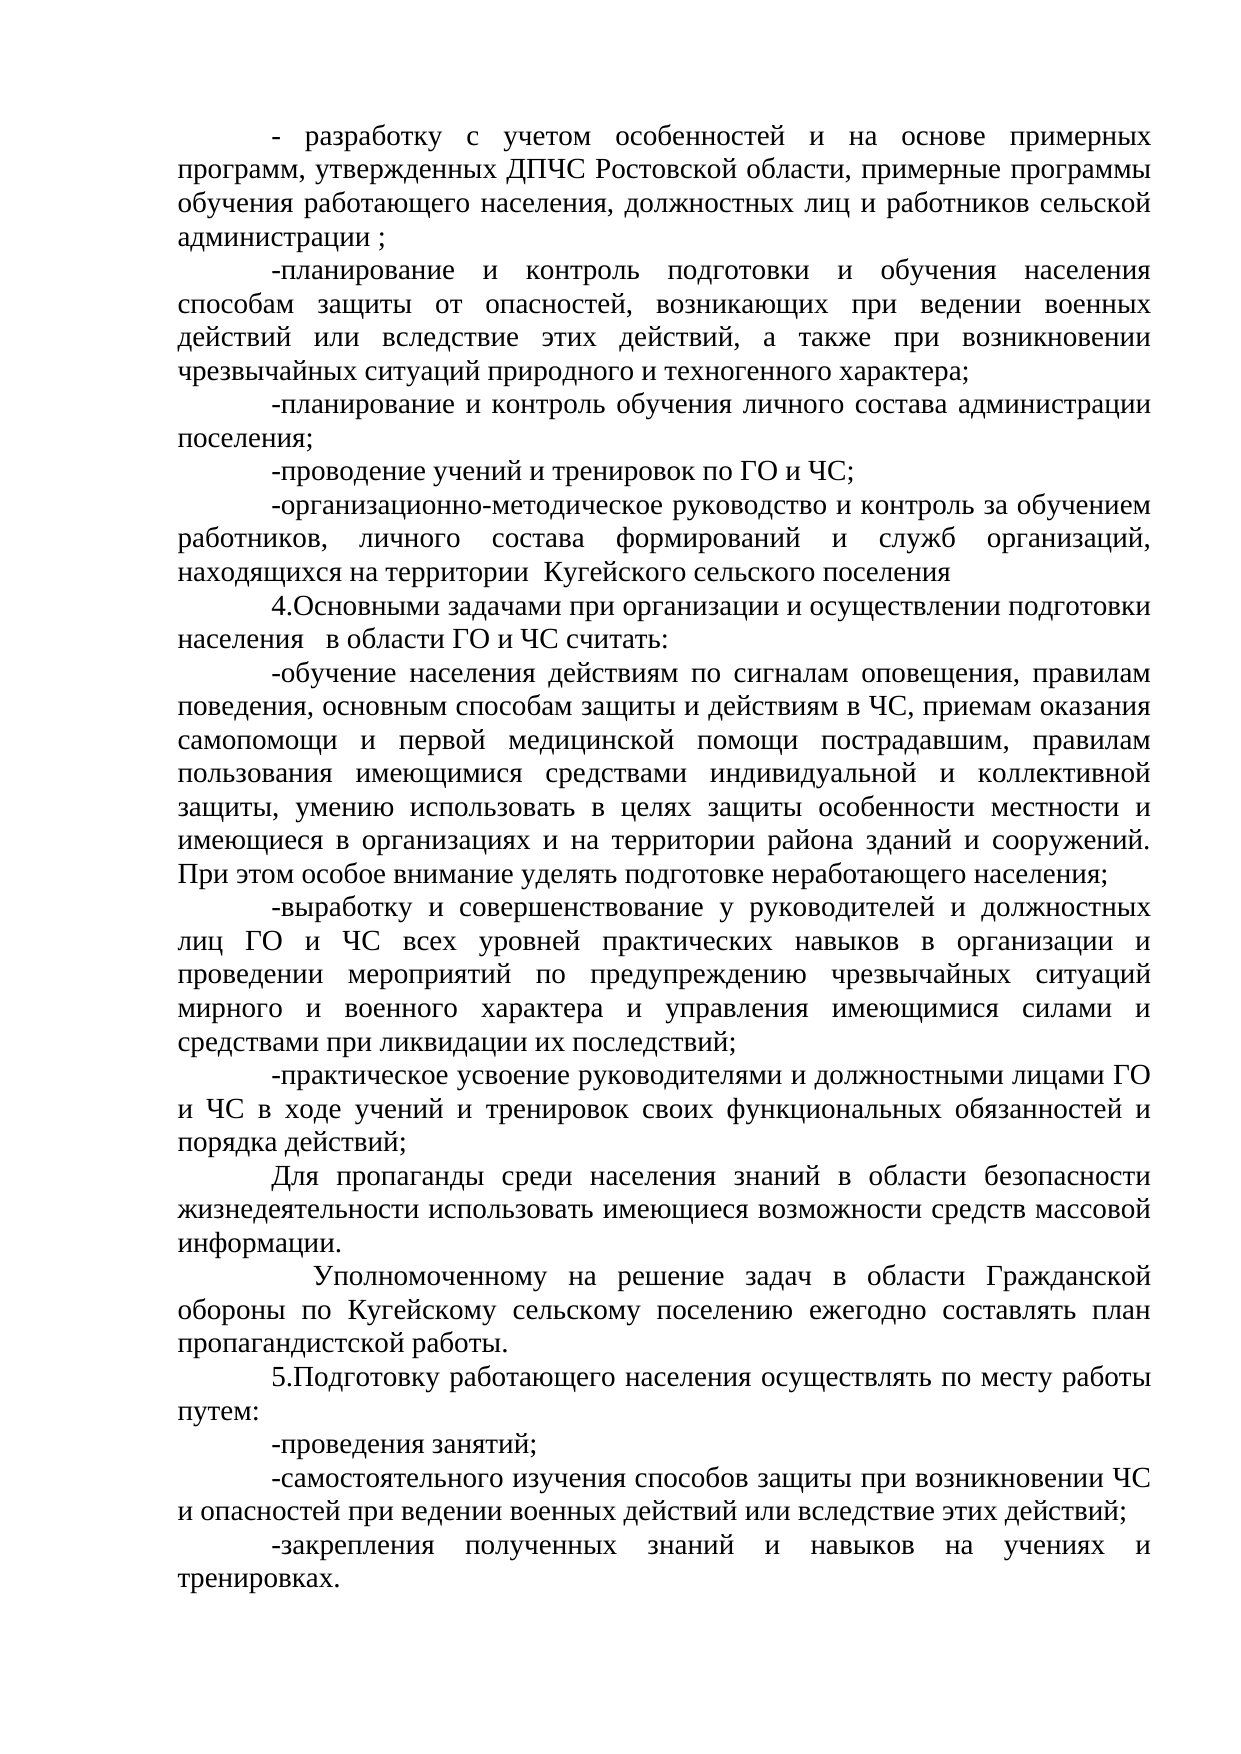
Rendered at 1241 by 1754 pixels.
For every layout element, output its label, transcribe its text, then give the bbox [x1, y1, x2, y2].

text -проведения занятий; [177, 1426, 1152, 1460]
text -практическое усвоение руководителями и должностными лицами ГО и ЧС в ходе учений и тренировок своих функциональных обязанностей и порядка действий; [177, 1057, 1152, 1158]
text 5.Подготовку работающего населения осуществлять по месту работы путем: [177, 1359, 1152, 1426]
text -самостоятельного изучения способов защиты при возникновении ЧС и опасностей при ведении военных действий или вследствие этих действий; [177, 1460, 1152, 1527]
text -закрепления полученных знаний и навыков на учениях и тренировках. [177, 1527, 1152, 1594]
text Для пропаганды среди населения знаний в области безопасности жизнедеятельности использовать имеющиеся возможности средств массовой информации. [177, 1158, 1152, 1258]
text 4.Основными задачами при организации и осуществлении подготовки населения в области ГО и ЧС считать: [177, 588, 1152, 655]
text -планирование и контроль обучения личного состава администрации поселения; [177, 386, 1152, 453]
text - разработку с учетом особенностей и на основе примерных программ, утвержденных ДПЧС Ростовской области, примерные программы обучения работающего населения, должностных лиц и работников сельской администрации ; [177, 118, 1152, 252]
text Уполномоченному на решение задач в области Гражданской обороны по Кугейскому сельскому поселению ежегодно составлять план пропагандистской работы. [177, 1258, 1152, 1359]
text -выработку и совершенствование у руководителей и должностных лиц ГО и ЧС всех уровней практических навыков в организации и проведении мероприятий по предупреждению чрезвычайных ситуаций мирного и военного характера и управления имеющимися силами и средствами при ликвидации их последствий; [177, 889, 1152, 1057]
text -проводение учений и тренировок по ГО и ЧС; [177, 453, 1152, 487]
text -обучение населения действиям по сигналам оповещения, правилам поведения, основным способам защиты и действиям в ЧС, приемам оказания самопомощи и первой медицинской помощи пострадавшим, правилам пользования имеющимися средствами индивидуальной и коллективной защиты, умению использовать в целях защиты особенности местности и имеющиеся в организациях и на территории района зданий и сооружений. При этом особое внимание уделять подготовке неработающего населения; [177, 655, 1152, 889]
text -организационно-методическое руководство и контроль за обучением работников, личного состава формирований и служб организаций, находящихся на территории Кугейского сельского поселения [177, 487, 1152, 588]
text -планирование и контроль подготовки и обучения населения способам защиты от опасностей, возникающих при ведении военных действий или вследствие этих действий, а также при возникновении чрезвычайных ситуаций природного и техногенного характера; [177, 252, 1152, 386]
